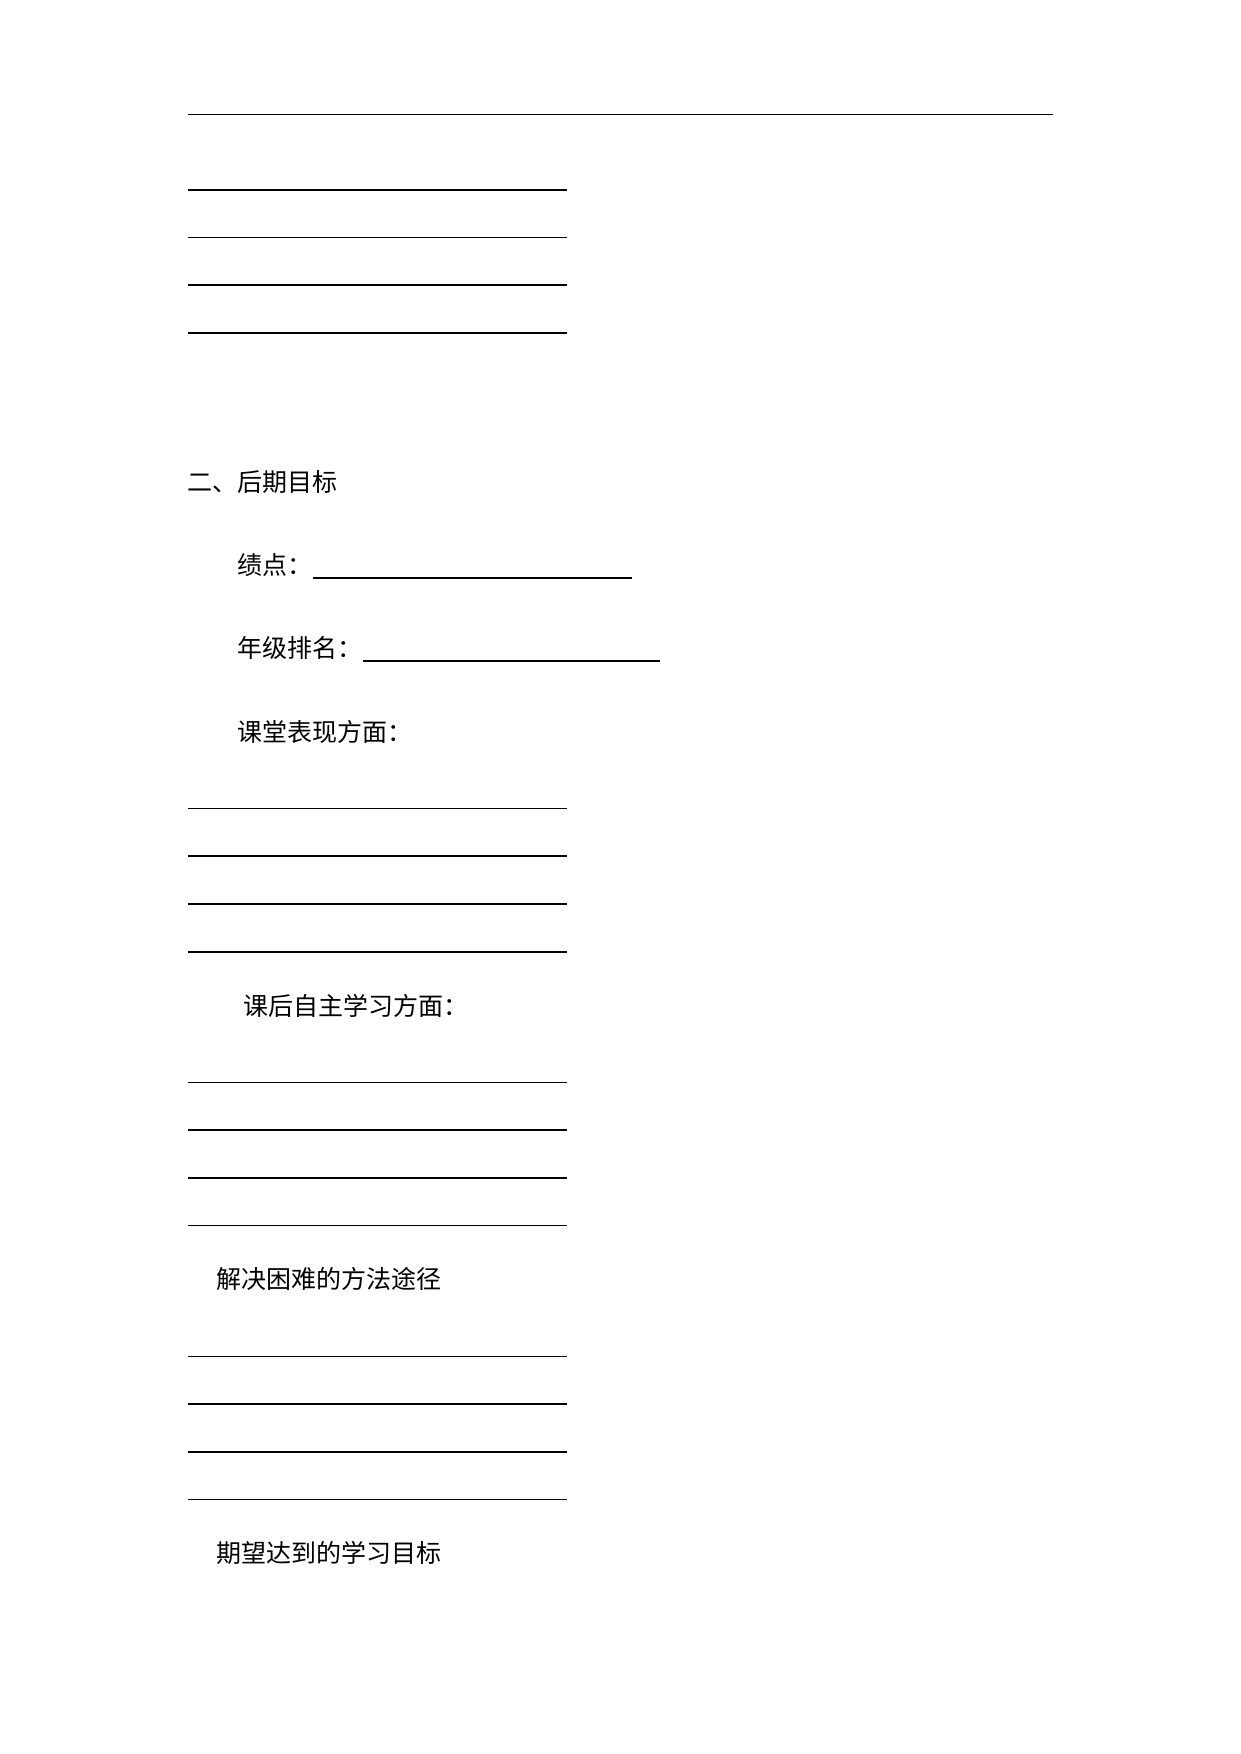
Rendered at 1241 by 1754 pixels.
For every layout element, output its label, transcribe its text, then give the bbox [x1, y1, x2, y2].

text 课堂表现方面： [187, 698, 1053, 763]
text 解决困难的方法途径 [187, 1246, 1053, 1311]
text 课后自主学习方面： [187, 972, 1053, 1037]
text 期望达到的学习目标 [187, 1519, 1053, 1584]
list 后期目标 [187, 448, 1053, 513]
text 年级排名： [187, 614, 1053, 679]
text 绩点： [187, 531, 1053, 596]
